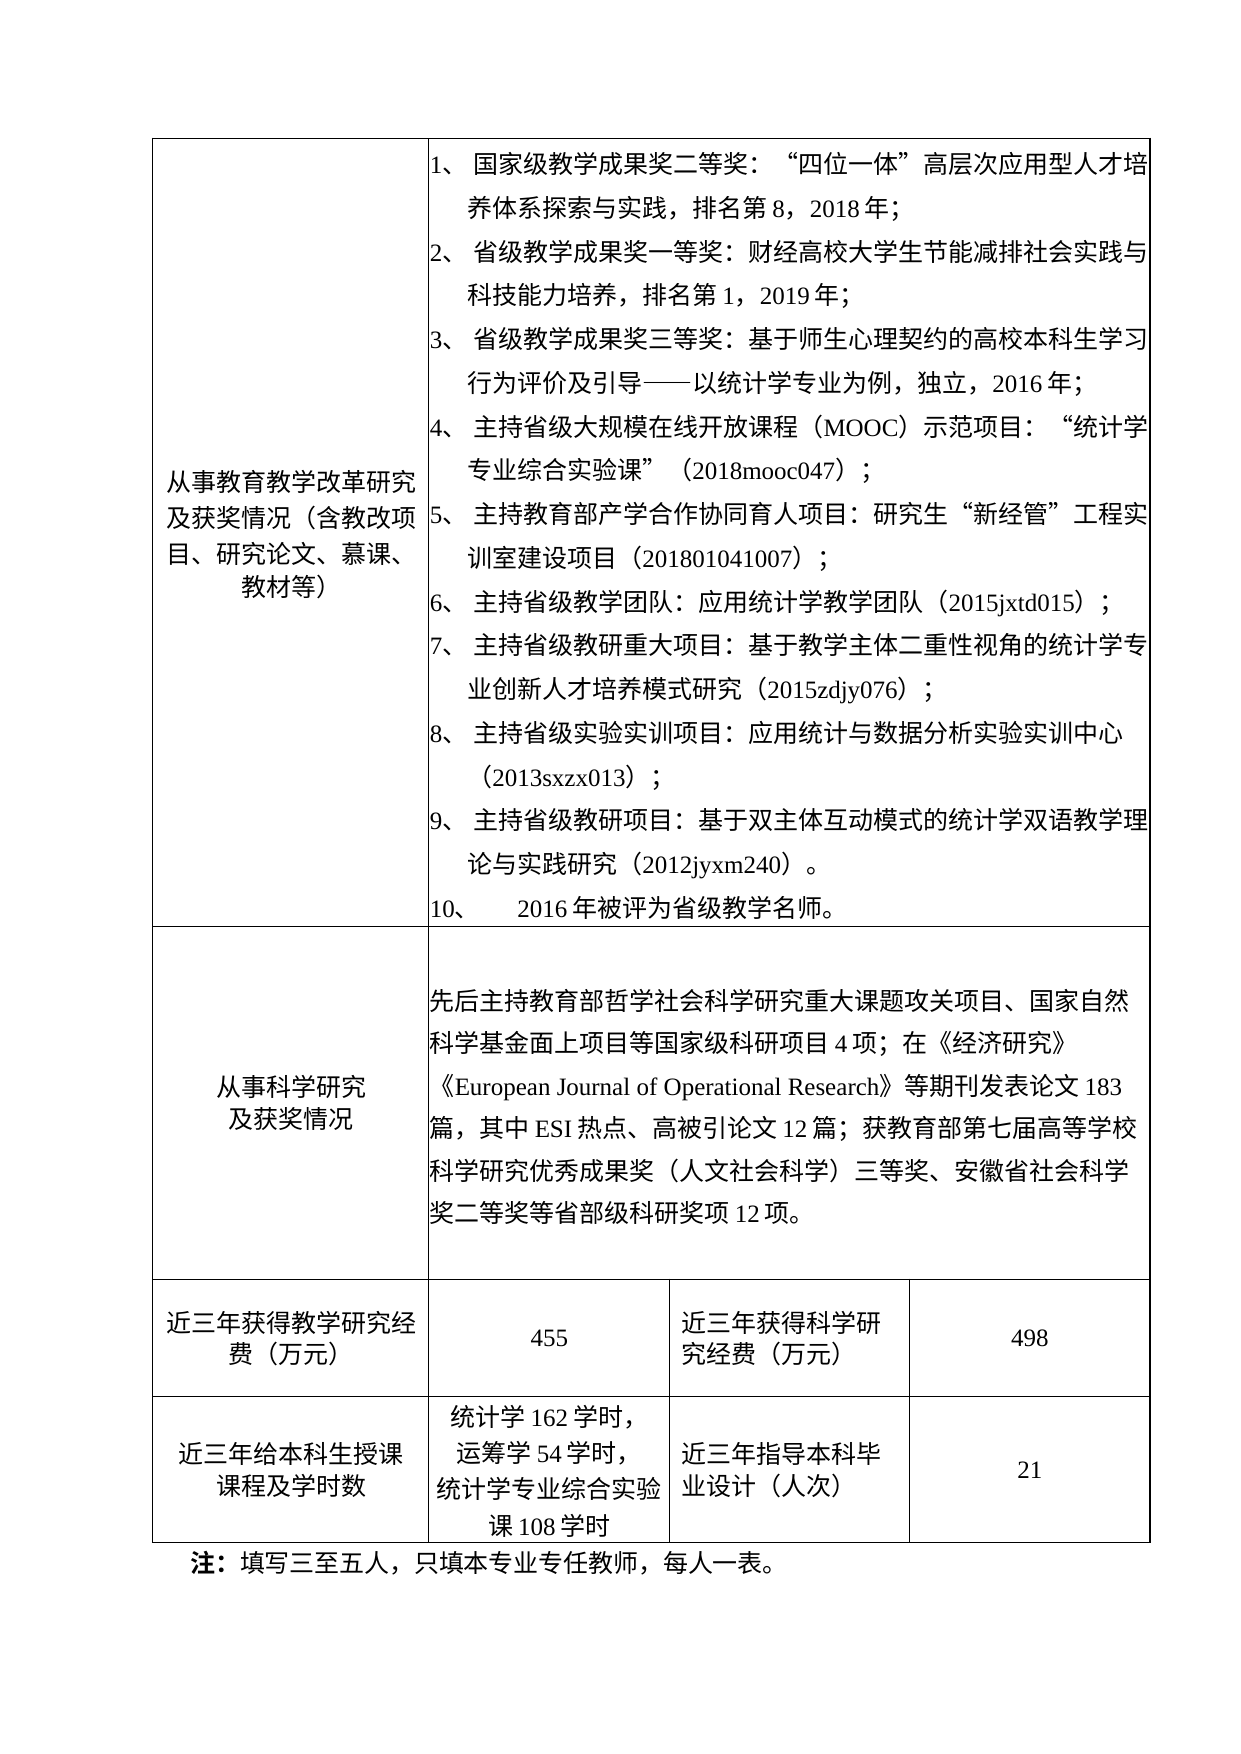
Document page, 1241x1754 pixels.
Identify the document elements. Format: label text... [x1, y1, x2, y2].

text 注：填写三至五人，只填本专业专任教师，每人一表。 [140, 1543, 1122, 1579]
table_cell 先后主持教育部哲学社会科学研究重大课题攻关项目、国家自然科学基金面上项目等国家级科研项目4项；在《经济研究》《European Journal of Operational Research》等期刊发表论文183篇，其中ESI热点、高被引论文12篇；获教育部第七届高等学校科学研究优秀成果奖（人文社会科学）三等奖、安徽省社会科学奖二等奖等省部级科研奖项12项。 [429, 927, 1149, 1278]
table_cell 近三年获得科学研 究经费（万元） [670, 1280, 909, 1396]
table_cell 近三年获得教学研究经 费（万元） [153, 1280, 428, 1396]
table_cell 21 [910, 1397, 1149, 1542]
table_cell 498 [910, 1280, 1149, 1396]
table_cell 近三年指导本科毕 业设计（人次） [670, 1397, 909, 1542]
table_cell 从事科学研究 及获奖情况 [153, 927, 428, 1278]
table_cell 国家级教学成果奖二等奖：“四位一体”高层次应用型人才培养体系探索与实践，排名第8，2018年； 省级教学成果奖一等奖：财经高校大学生节能减排社会实践与科技能力培养，排名第1，2019年； 省级教学成果奖三等奖：基于师生心理契约的高校本科生学习行为评价及引导——以统计学专业为例，独立，2016年； 主持省级大规模在线开放课程（MOOC）示范项目：“统计学专业综合实验课”（2018mooc047）； 主持教育部产学合作协同育人项目：研究生“新经管”工程实训室建设项目（201801041007）； 主持省级教学团队：应用统计学教学团队（2015jxtd015）； 主持省级教研重大项目：基于教学主体二重性视角的统计学专业创新人才培养模式研究（2015zdjy076）； 主持省级实验实训项目：应用统计与数据分析实验实训中心（2013sxzx013）； 主持省级教研项目：基于双主体互动模式的统计学双语教学理论与实践研究（2012jyxm240）。 2016年被评为省级教学名师。 [429, 139, 1149, 926]
table_cell 455 [429, 1280, 669, 1396]
table_cell 近三年给本科生授课 课程及学时数 [153, 1397, 428, 1542]
table_cell 统计学162学时， 运筹学54学时， 统计学专业综合实验课108学时 [429, 1397, 669, 1542]
table_cell 从事教育教学改革研究及获奖情况（含教改项目、研究论文、慕课、 教材等） [153, 139, 428, 926]
